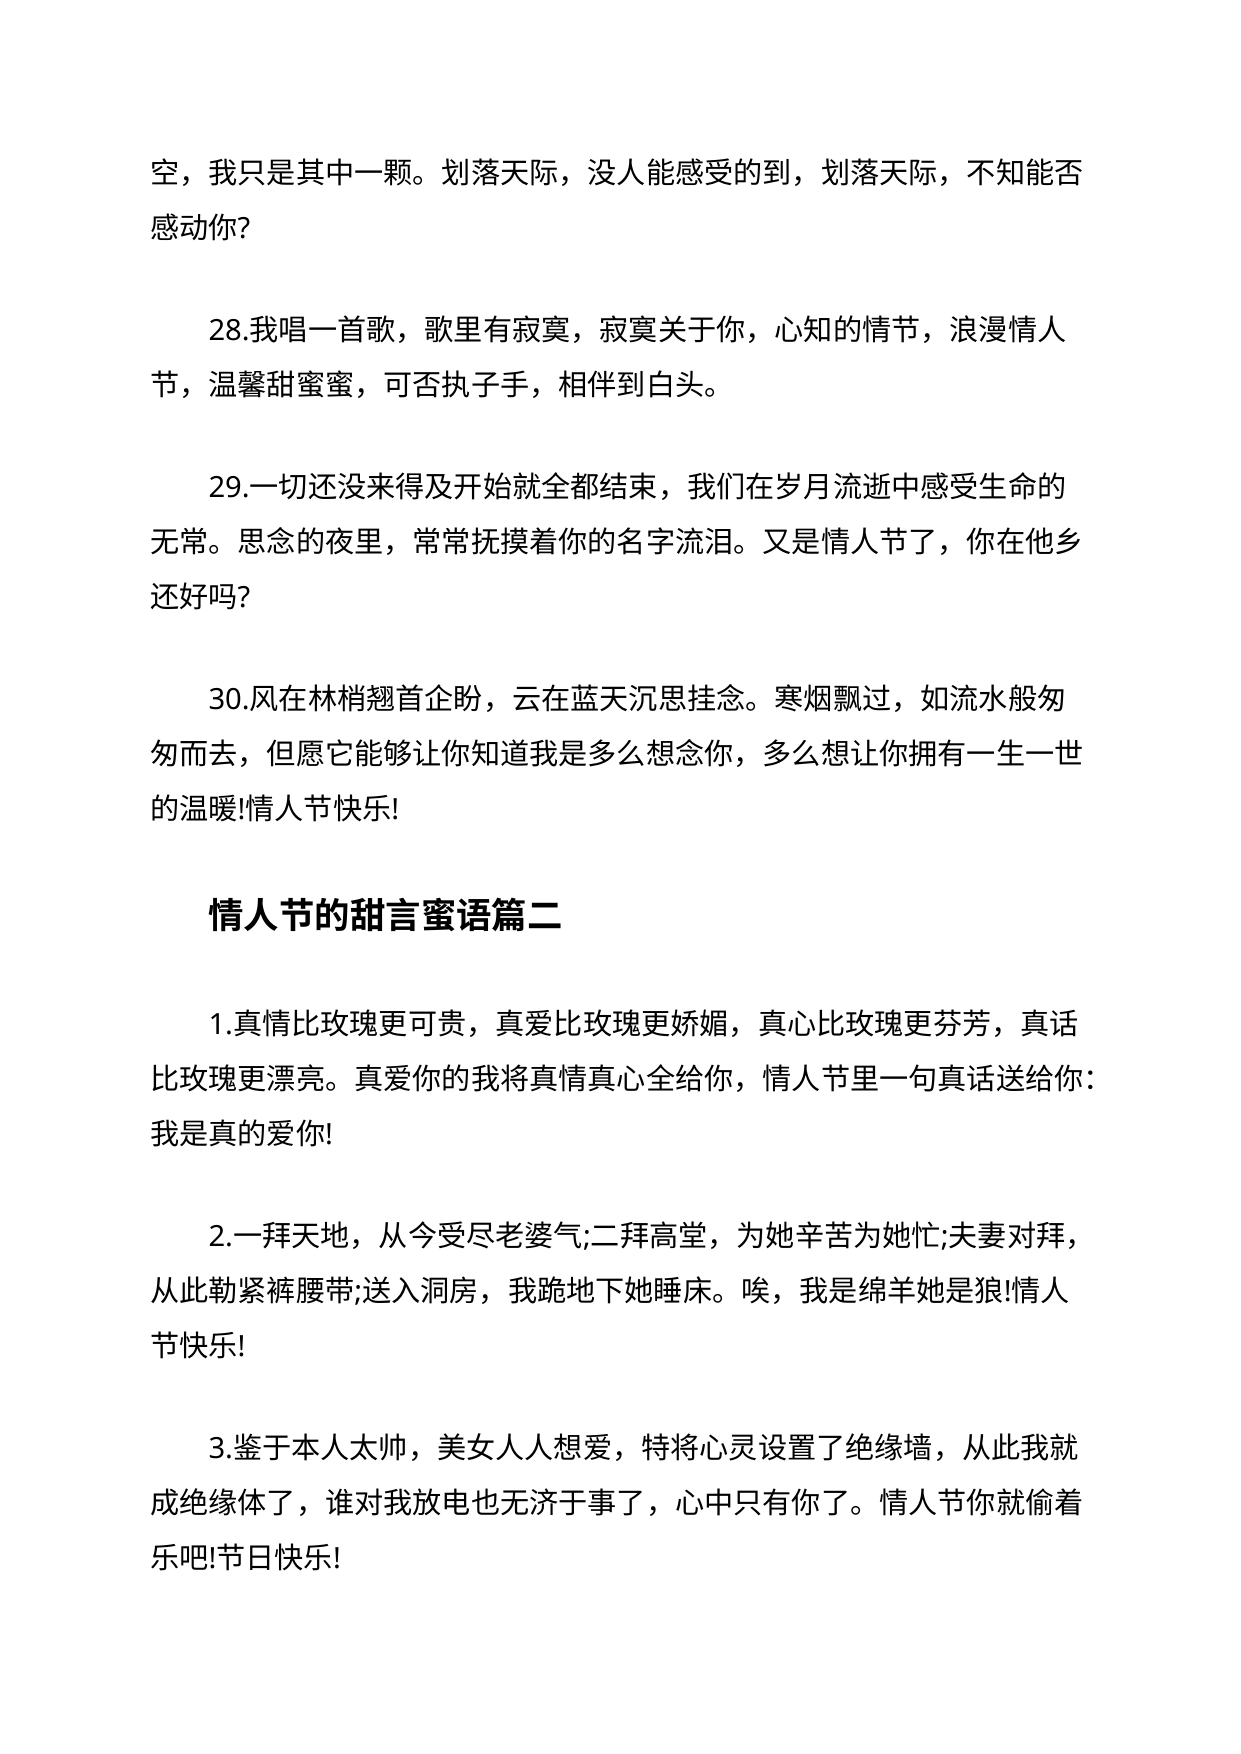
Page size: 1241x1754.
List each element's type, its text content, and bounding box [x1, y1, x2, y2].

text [150, 150, 1090, 247]
text 3.鉴于本人太帅，美女人人想爱，特将心灵设置了绝缘墙，从此我就成绝缘体了，谁对我放电也无济于事了，心中只有你了。情人节你就偷着乐吧!节日快乐! [150, 1425, 1090, 1577]
text 1.真情比玫瑰更可贵，真爱比玫瑰更娇媚，真心比玫瑰更芬芳，真话比玫瑰更漂亮。真爱你的我将真情真心全给你，情人节里一句真话送给你：我是真的爱你! [150, 1001, 1090, 1153]
text 30.风在林梢翘首企盼，云在蓝天沉思挂念。寒烟飘过，如流水般匆匆而去，但愿它能够让你知道我是多么想念你，多么想让你拥有一生一世的温暖!情人节快乐! [150, 676, 1090, 828]
text 28.我唱一首歌，歌里有寂寞，寂寞关于你，心知的情节，浪漫情人节，温馨甜蜜蜜，可否执子手，相伴到白头。 [150, 307, 1090, 404]
text 2.一拜天地，从今受尽老婆气;二拜高堂，为她辛苦为她忙;夫妻对拜，从此勒紧裤腰带;送入洞房，我跪地下她睡床。唉，我是绵羊她是狼!情人节快乐! [150, 1213, 1090, 1365]
text 29.一切还没来得及开始就全都结束，我们在岁月流逝中感受生命的无常。思念的夜里，常常抚摸着你的名字流泪。又是情人节了，你在他乡还好吗? [150, 464, 1090, 616]
text 情人节的甜言蜜语篇二 [150, 887, 1090, 939]
